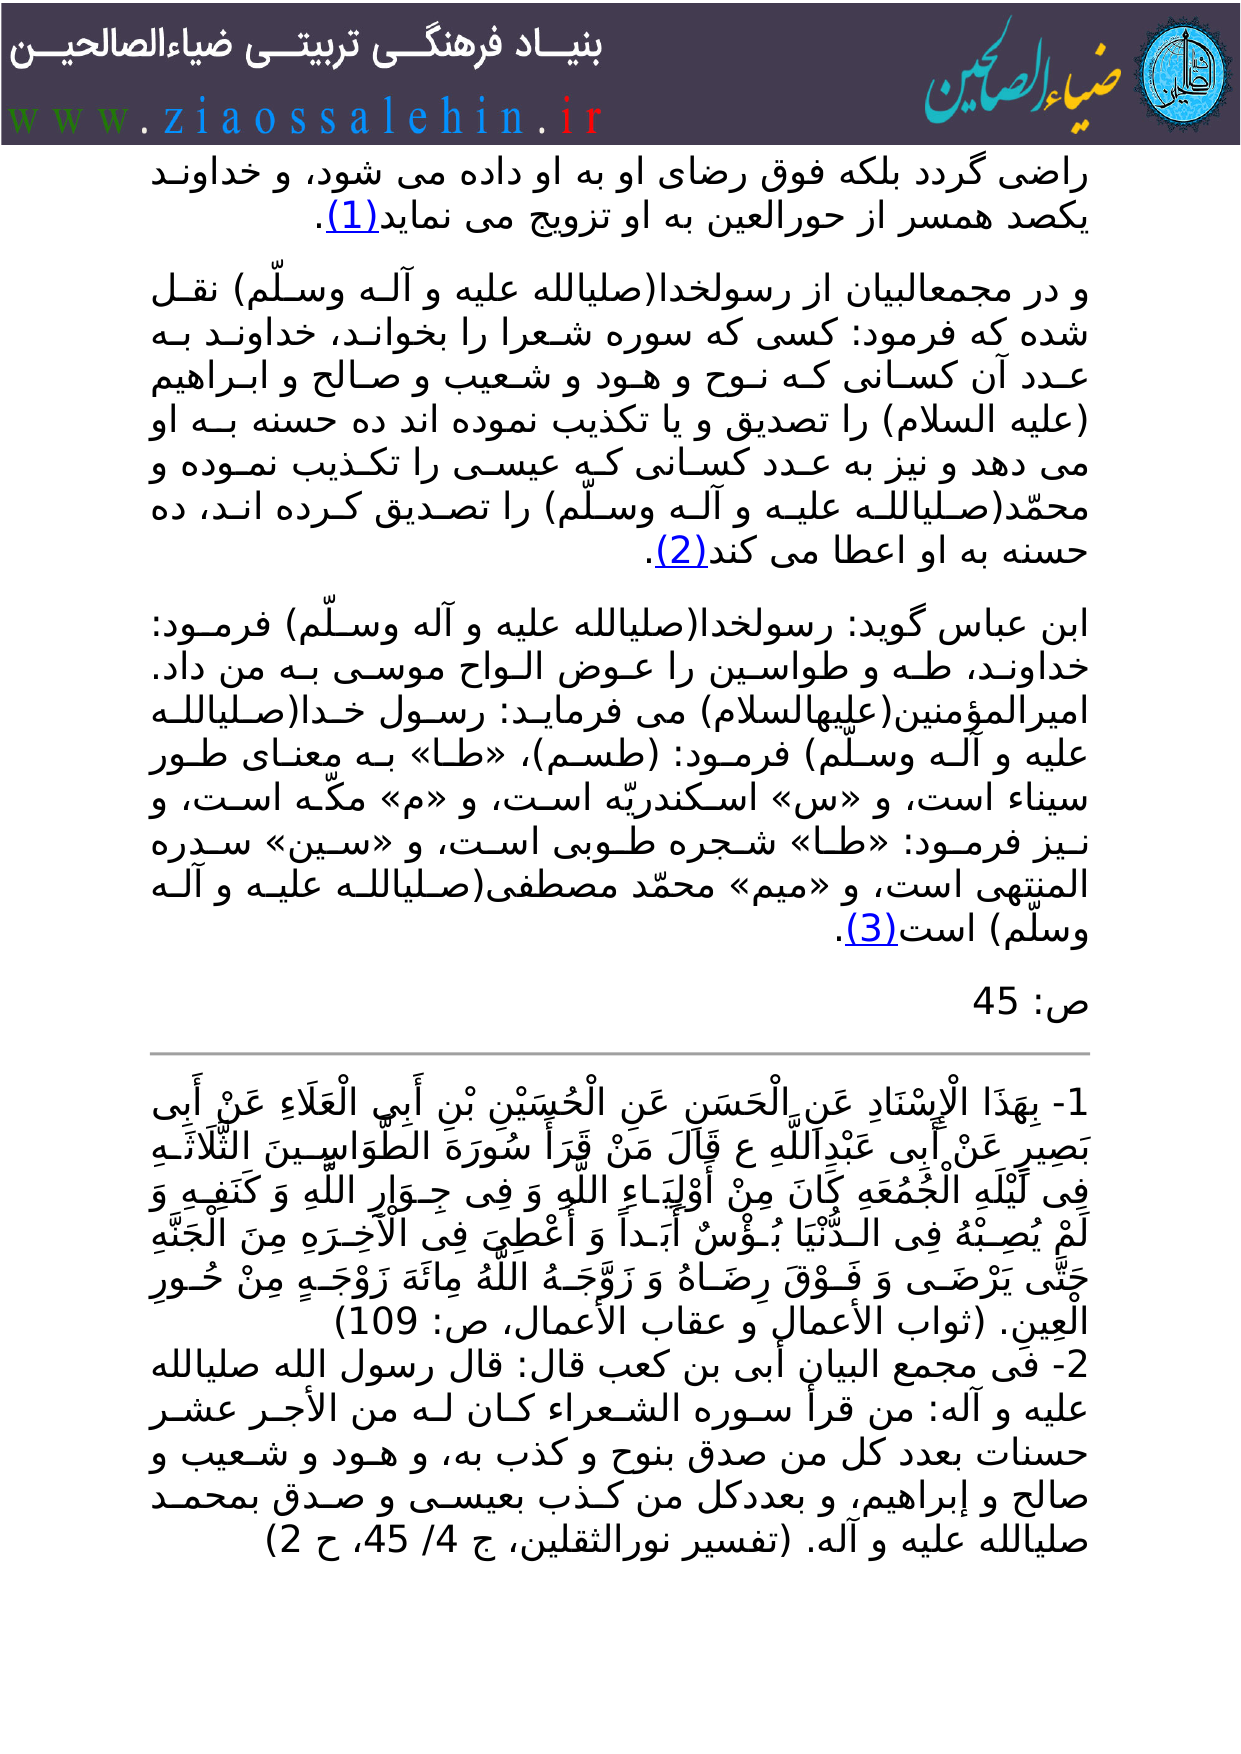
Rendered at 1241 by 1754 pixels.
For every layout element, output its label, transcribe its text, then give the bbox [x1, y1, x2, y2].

text 2- فی مجمع البیان أبی بن کعب قال: قال رسول الله صلیالله علیه و آله: من قرأ سوره الشعراء کان له من الأجر عشر حسنات بعدد کل من صدق بنوح و کذب به، و هود و شعیب و صالح و إبراهیم، و بعددکل من کذب بعیسی و صدق بمحمد صلیالله علیه و آله. (تفسیر نورالثقلین، ج 4/ 45، ح 2) [150, 1343, 1090, 1561]
text ابن عباس گوید: رسولخدا(صلیالله علیه و آله وسلّم) فرمود: خداوند، طه و طواسین را عوض الواح موسی به من داد. امیرالمؤمنین(علیهالسلام) می فرماید: رسول خدا(صلیالله علیه و آله وسلّم) فرمود: (طسم)، «طا» به معنای طور سیناء است، و «س» اسکندریّه است، و «م» مکّه است، و نیز فرمود: «طا» شجره طوبی است، و «سین» سدره المنتهی است، و «میم» محمّد مصطفی(صلیالله علیه و آله وسلّم) است(3). [150, 601, 1090, 950]
text و در مجمعالبیان از رسولخدا(صلیالله علیه و آله وسلّم) نقل شده که فرمود: کسی که سوره شعرا را بخواند، خداوند به عدد آن کسانی که نوح و هود و شعیب و صالح و ابراهیم (علیه السلام) را تصدیق و یا تکذیب نموده اند ده حسنه به او می دهد و نیز به عدد کسانی که عیسی را تکذیب نموده و محمّد(صلیالله علیه و آله وسلّم) را تصدیق کرده اند، ده حسنه به او اعطا می کند(2). [150, 266, 1090, 572]
picture [1, 3, 1241, 145]
text ص: 45 [150, 979, 1090, 1023]
text 1- بِهَذَا الْإِسْنَادِ عَنِ الْحَسَنِ عَنِ الْحُسَیْنِ بْنِ أَبِی الْعَلَاءِ عَنْ أَبِی بَصِیرٍ عَنْ أَبِی عَبْدِاللَّهِ ع قَالَ مَنْ قَرَأَ سُورَهَ الطَّوَاسِینَ الثَّلَاثَهِ فِی لَیْلَهِ الْجُمُعَهِ کَانَ مِنْ أَوْلِیَاءِ اللَّهِ وَ فِی جِوَارِ اللَّهِ وَ کَنَفِهِ وَ لَمْ یُصِبْهُ فِی الدُّنْیَا بُؤْسٌ أَبَداً وَ أُعْطِیَ فِی الْآخِرَهِ مِنَ الْجَنَّهِ حَتَّی یَرْضَی وَ فَوْقَ رِضَاهُ وَ زَوَّجَهُ اللَّهُ مِائَهَ زَوْجَهٍ مِنْ حُورِ الْعِینِ. (ثواب الأعمال و عقاب الأعمال، ص: 109) [150, 1081, 1090, 1343]
